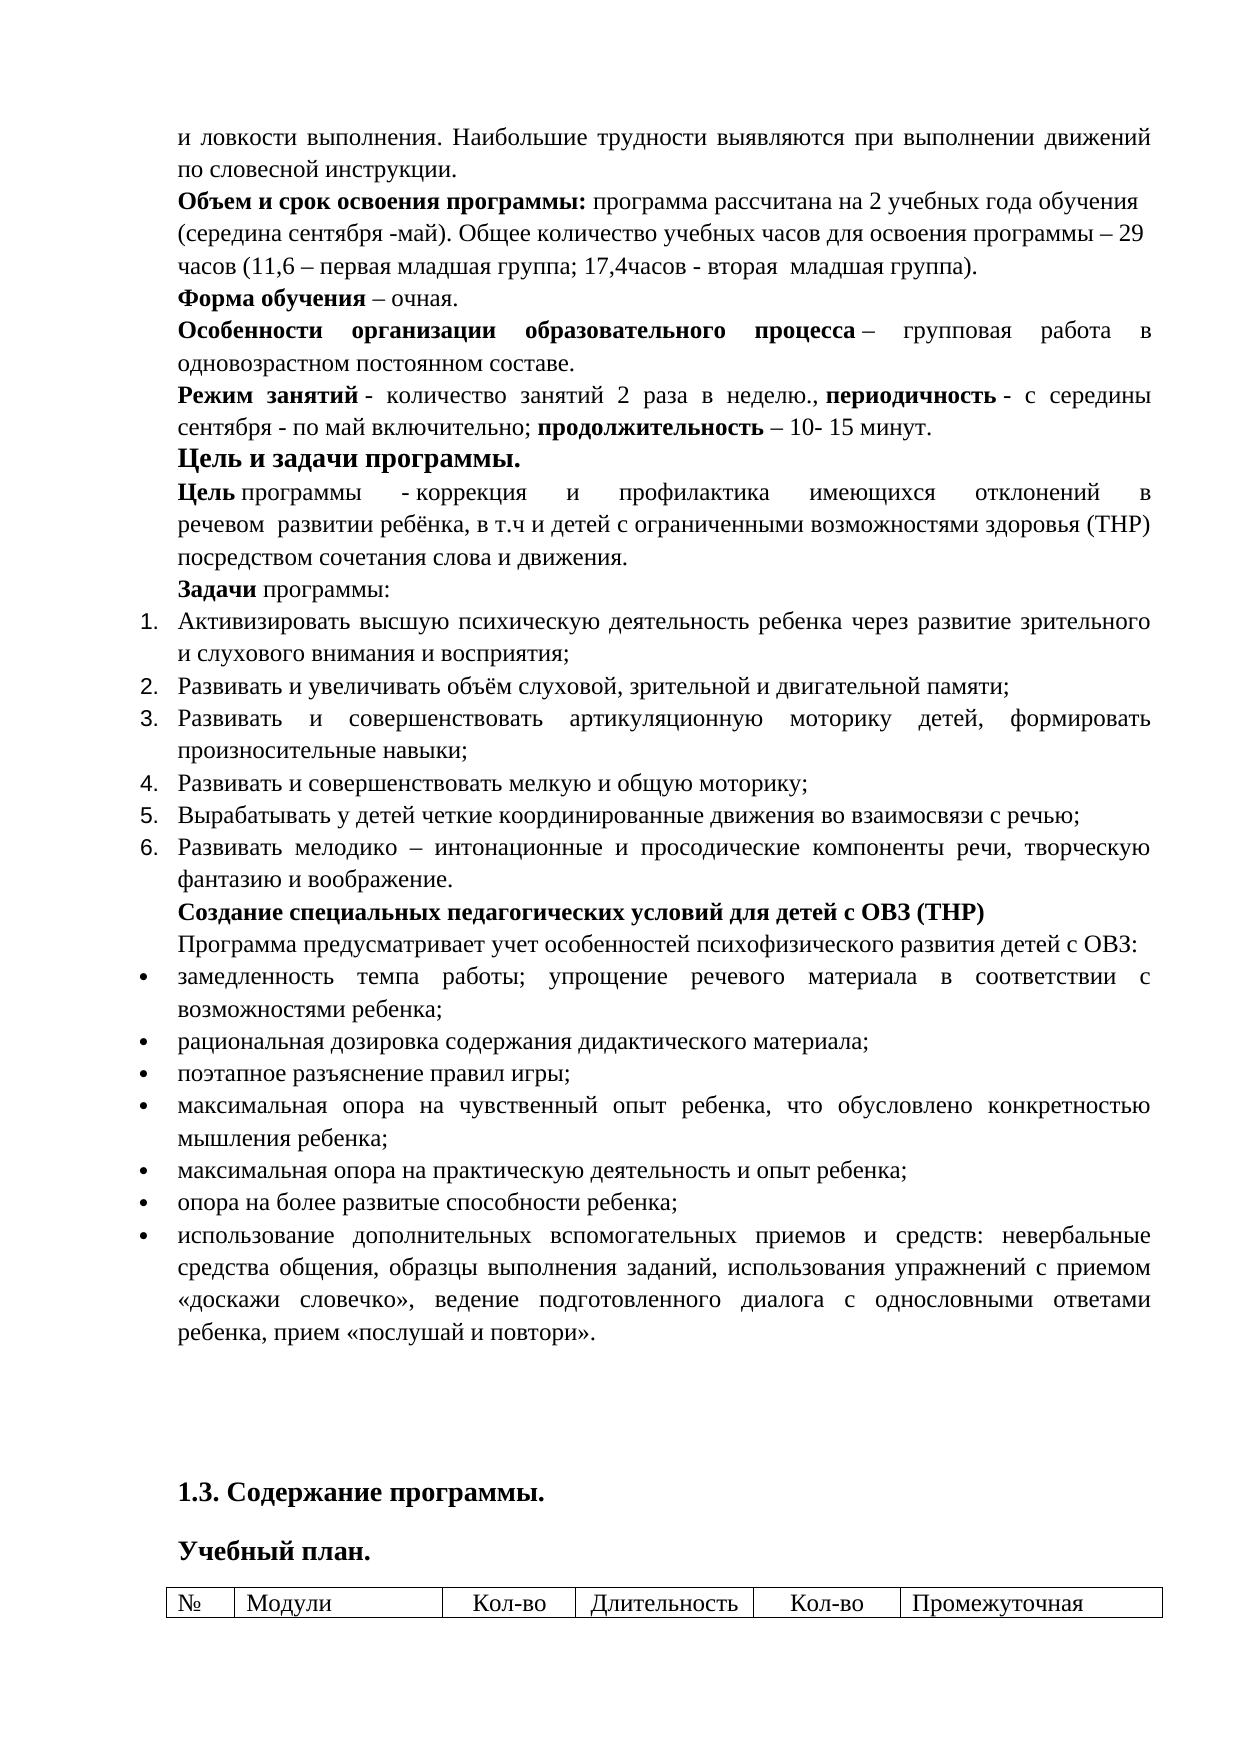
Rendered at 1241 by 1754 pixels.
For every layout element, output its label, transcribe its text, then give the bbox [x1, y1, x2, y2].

list Развивать и совершенствовать мелкую и общую моторику; [140, 764, 1152, 796]
text Цель и задачи программы. [177, 441, 1152, 473]
list замедленность темпа работы; упрощение речевого материала в соответствии с возможностями ребенка; [140, 958, 1152, 1022]
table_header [576, 1588, 753, 1617]
text Объем и срок освоения программы: программа рассчитана на 2 учебных года обучения (середина сентября -май). Общее количество учебных часов для освоения программы – 29 часов (11,6 – первая младшая группа; 17,4часов - вторая младшая группа). [177, 183, 1152, 279]
list использование дополнительных вспомогательных приемов и средств: невербальные средства общения, образцы выполнения заданий, использования упражнений с приемом «доскажи словечко», ведение подготовленного диалога с однословными ответами ребенка, прием «послушай и повтори». [140, 1216, 1152, 1345]
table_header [901, 1588, 1162, 1617]
list Развивать и совершенствовать артикуляционную моторику детей, формировать произносительные навыки; [140, 699, 1152, 764]
list Вырабатывать у детей четкие координированные движения во взаимосвязи с речью; [140, 796, 1152, 829]
table_header Модули [235, 1588, 442, 1617]
list поэтапное разъяснение правил игры; [140, 1055, 1152, 1087]
text Особенности организации образовательного процесса – групповая работа в одновозрастном постоянном составе. [177, 312, 1152, 376]
text Форма обучения – очная. [177, 279, 1152, 312]
text Режим занятий - количество занятий 2 раза в неделю., периодичность - с середины сентября - по май включительно; продолжительность – 10- 15 минут. [177, 376, 1152, 441]
text Создание специальных педагогических условий для детей с ОВЗ (ТНР) [177, 893, 1152, 926]
list рациональная дозировка содержания дидактического материала; [140, 1022, 1152, 1055]
table_header № п/п [167, 1588, 234, 1617]
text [177, 118, 1152, 183]
text 1.3. Содержание программы. [177, 1475, 1152, 1507]
list Развивать мелодико – интонационные и просодические компоненты речи, творческую фантазию и воображение. [140, 829, 1152, 893]
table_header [443, 1588, 575, 1617]
text Цель программы - коррекция и профилактика имеющихся отклонений в речевом развитии ребёнка, в т.ч и детей с ограниченными возможностями здоровья (ТНР) посредством сочетания слова и движения. [177, 473, 1152, 570]
text Программа предусматривает учет особенностей психофизического развития детей с ОВЗ: [177, 926, 1152, 958]
list Развивать и увеличивать объём слуховой, зрительной и двигательной памяти; [140, 667, 1152, 699]
text Учебный план. [177, 1534, 1152, 1566]
list Активизировать высшую психическую деятельность ребенка через развитие зрительного и слухового внимания и восприятия; [140, 603, 1152, 667]
list максимальная опора на чувственный опыт ребенка, что обусловлено конкретностью мышления ребенка; [140, 1087, 1152, 1152]
list опора на более развитые способности ребенка; [140, 1184, 1152, 1216]
table_header Кол-во часов в год [754, 1588, 900, 1617]
list максимальная опора на практическую деятельность и опыт ребенка; [140, 1152, 1152, 1184]
text Задачи программы: [177, 570, 1152, 603]
